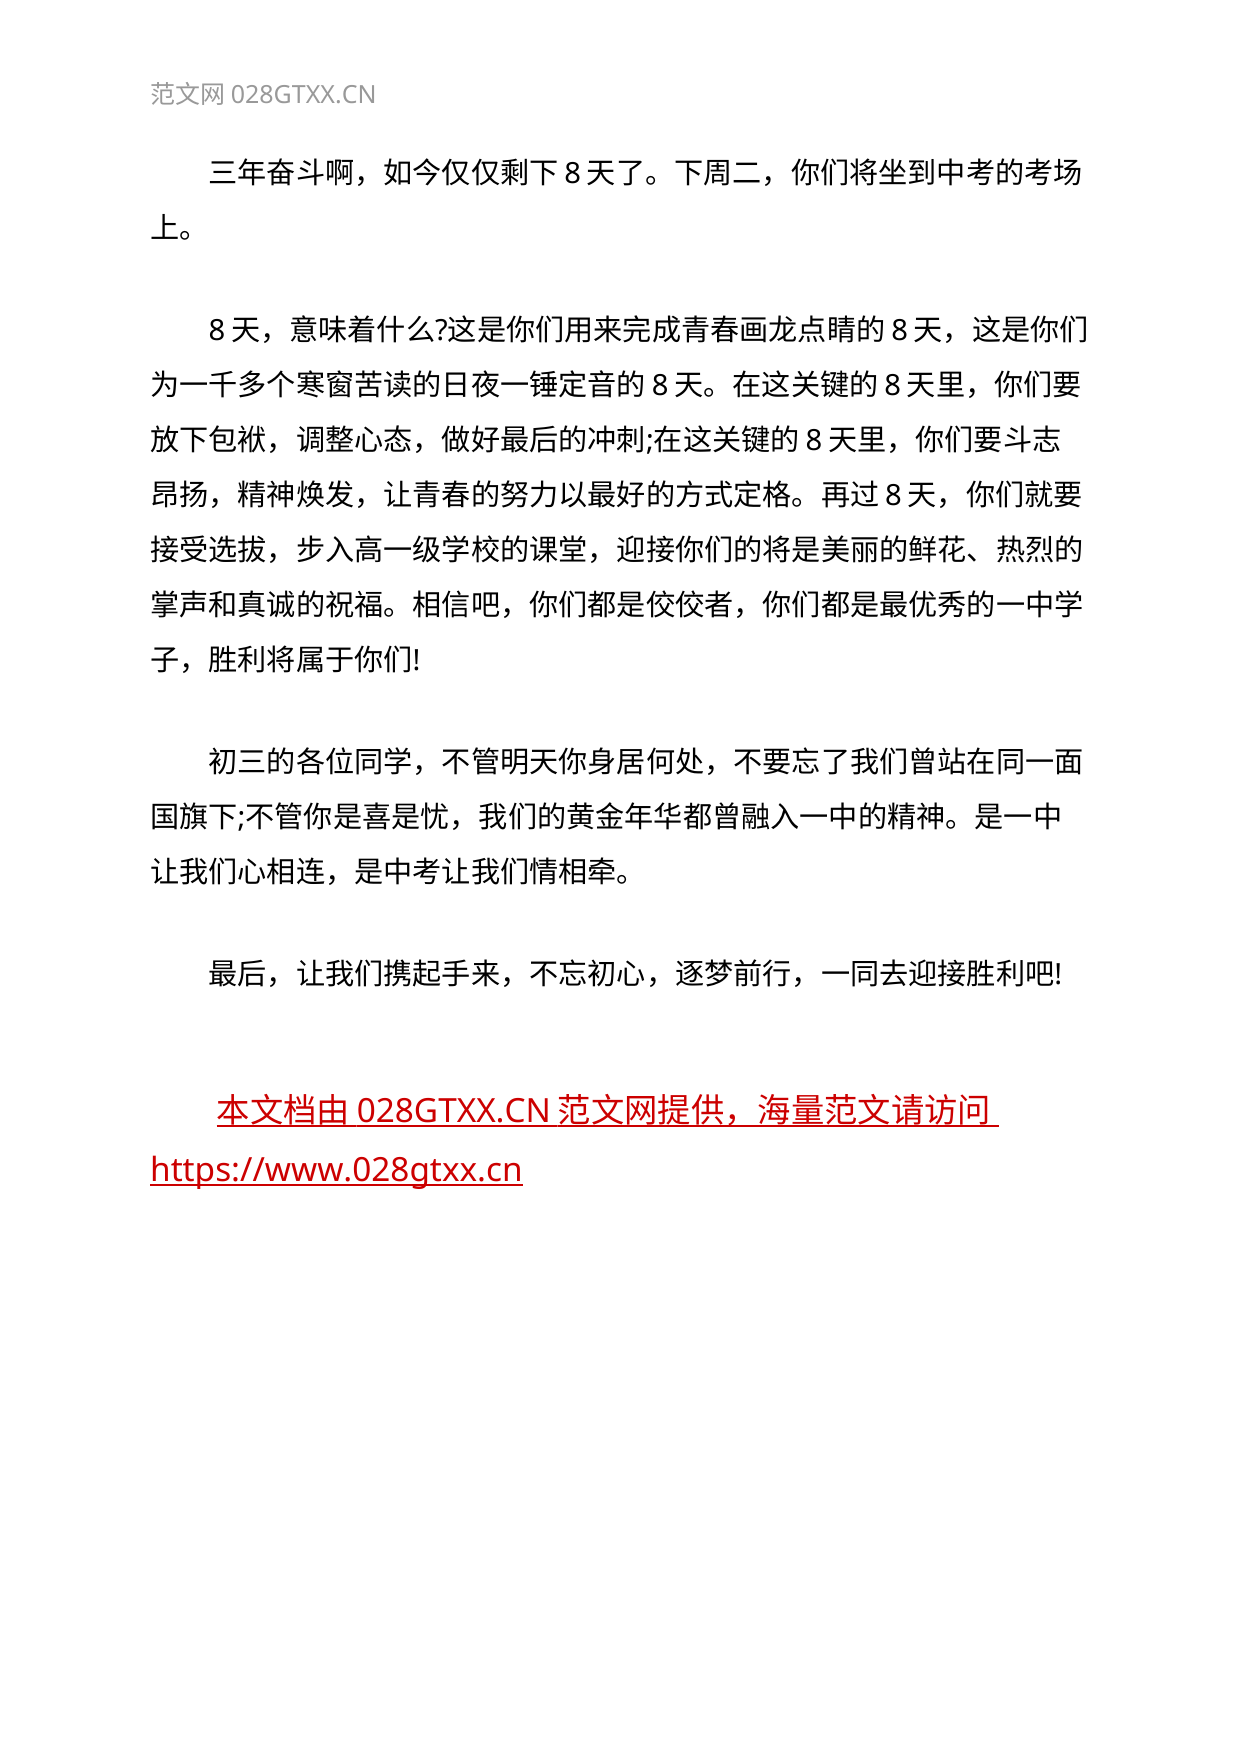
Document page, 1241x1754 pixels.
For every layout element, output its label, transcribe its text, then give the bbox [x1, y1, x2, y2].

text 8天，意味着什么?这是你们用来完成青春画龙点睛的8天，这是你们为一千多个寒窗苦读的日夜一锤定音的8天。在这关键的8天里，你们要放下包袱，调整心态，做好最后的冲刺;在这关键的8天里，你们要斗志昂扬，精神焕发，让青春的努力以最好的方式定格。再过8天，你们就要接受选拔，步入高一级学校的课堂，迎接你们的将是美丽的鲜花、热烈的掌声和真诚的祝福。相信吧，你们都是佼佼者，你们都是最优秀的一中学子，胜利将属于你们! [150, 307, 1090, 679]
text 初三的各位同学，不管明天你身居何处，不要忘了我们曾站在同一面国旗下;不管你是喜是忧，我们的黄金年华都曾融入一中的精神。是一中让我们心相连，是中考让我们情相牵。 [150, 738, 1090, 891]
text 最后，让我们携起手来，不忘初心，逐梦前行，一同去迎接胜利吧! [150, 950, 1090, 993]
text 三年奋斗啊，如今仅仅剩下8天了。下周二，你们将坐到中考的考场上。 [150, 150, 1090, 247]
text 本文档由028GTXX.CN范文网提供，海量范文请访问 https://www.028gtxx.cn [150, 1083, 1090, 1191]
